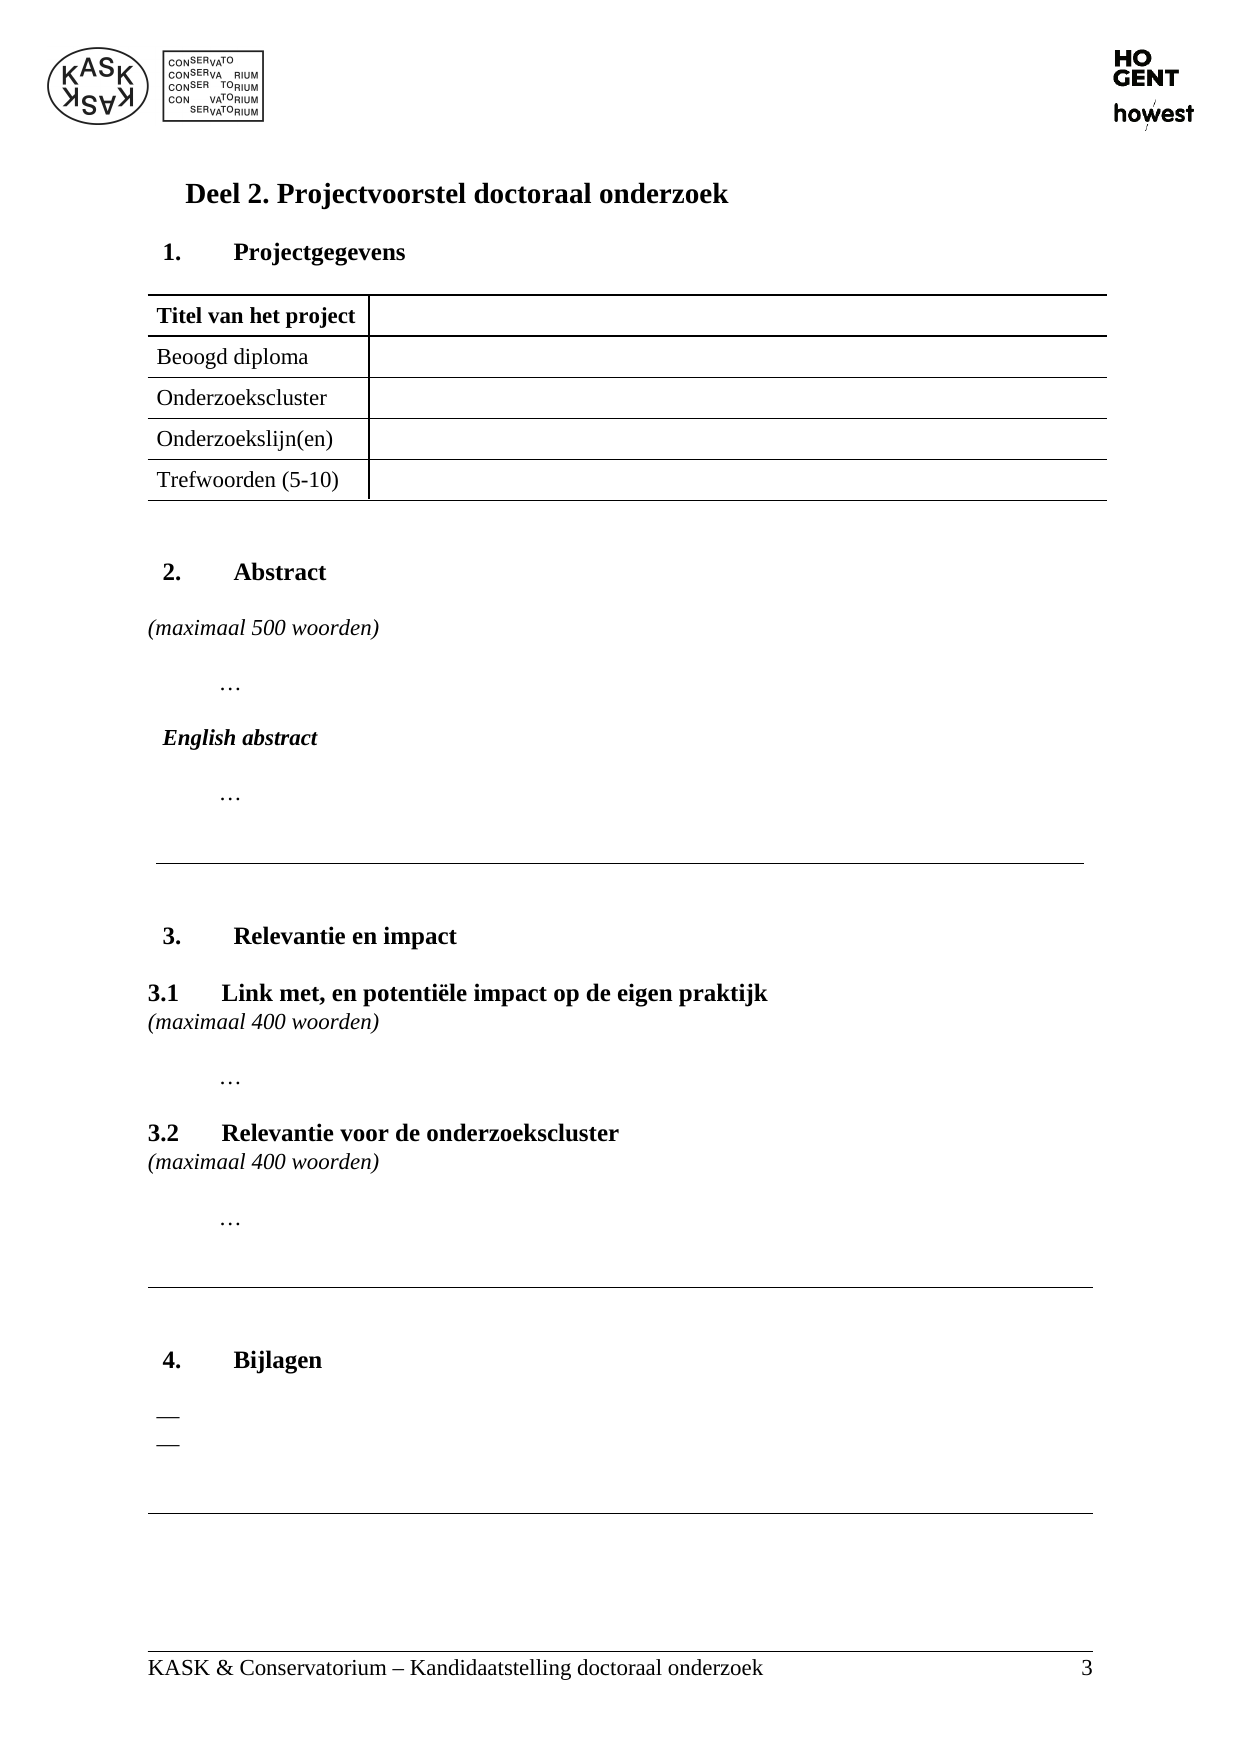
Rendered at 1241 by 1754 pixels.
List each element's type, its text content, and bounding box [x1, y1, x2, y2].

text … [148, 669, 1093, 695]
subtitle 3. Relevantie en impact [162, 921, 1093, 950]
table_cell [370, 337, 1107, 376]
text (maximaal 400 woorden) [148, 1148, 1084, 1175]
text 3.2 Relevantie voor de onderzoekscluster [148, 1118, 1084, 1147]
text (maximaal 500 woorden) [148, 614, 1084, 640]
subtitle 1. Projectgegevens [162, 237, 1093, 266]
subtitle 4. Bijlagen [162, 1345, 1093, 1374]
text … [148, 779, 1093, 806]
picture [1109, 45, 1198, 135]
table_cell [370, 378, 1107, 417]
text … [148, 1063, 1093, 1089]
table_cell Beoogd diploma [148, 337, 368, 376]
table_cell [370, 419, 1107, 458]
table_cell Onderzoekscluster [148, 378, 368, 417]
picture [46, 46, 265, 126]
text … [148, 1204, 1093, 1230]
text (maximaal 400 woorden) [148, 1008, 1084, 1034]
subtitle Deel 2. Projectvoorstel doctoraal onderzoek [185, 176, 1093, 209]
table_cell Onderzoekslijn(en) [148, 419, 368, 458]
subtitle 2. Abstract [162, 557, 1093, 586]
text English abstract [162, 724, 1084, 750]
table_header Titel van het project [148, 296, 368, 335]
table_cell [370, 460, 1107, 499]
table_header [370, 296, 1107, 335]
table_cell Trefwoorden (5-10) [148, 460, 368, 499]
text 3.1 Link met, en potentiële impact op de eigen praktijk [148, 978, 1084, 1007]
